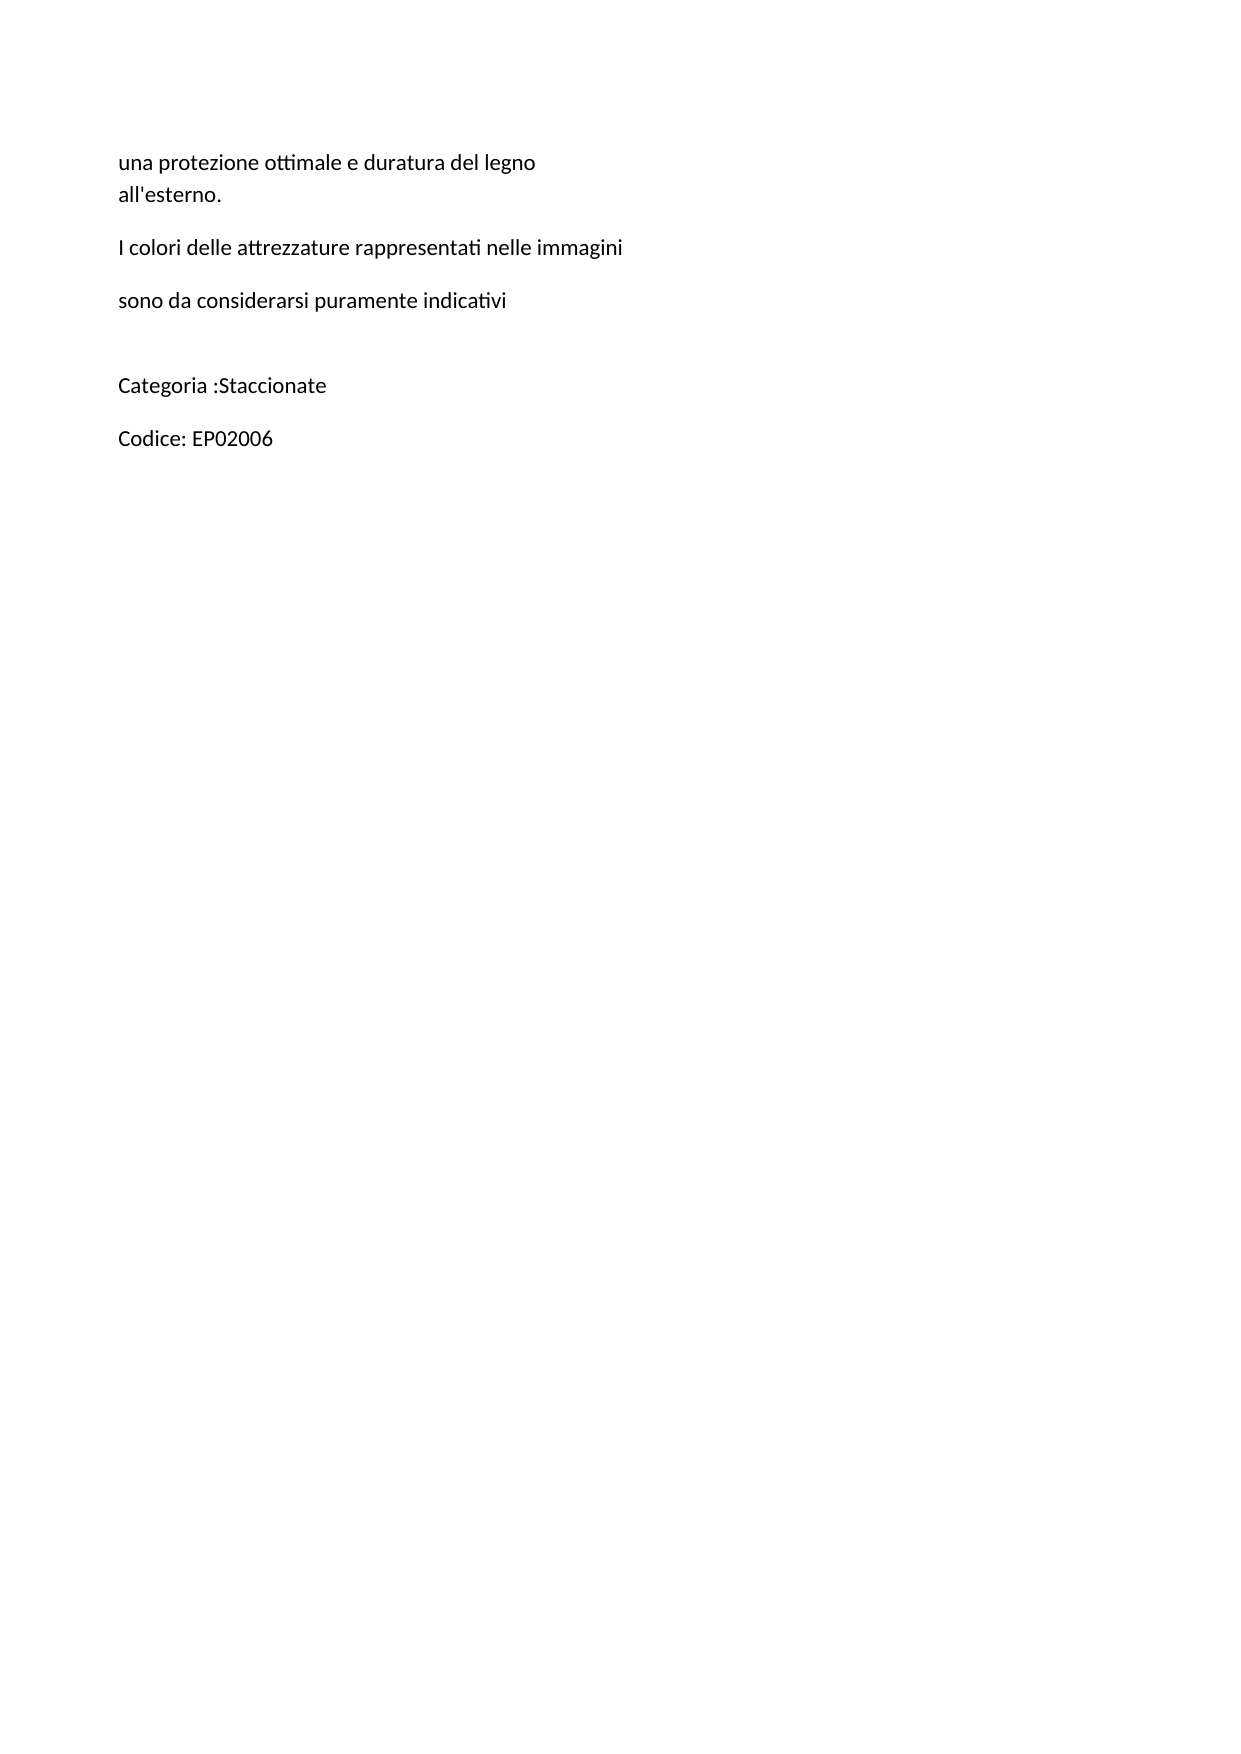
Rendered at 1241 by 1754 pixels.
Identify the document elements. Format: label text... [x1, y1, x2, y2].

text I colori delle attrezzature rappresentati nelle immagini [118, 233, 1122, 261]
text sono da considerarsi puramente indicativi [118, 286, 1122, 346]
text Codice: EP02006 [118, 424, 1122, 452]
text Categoria :Staccionate [118, 371, 1122, 399]
text una protezione ottimale e duratura del legno all'esterno. [118, 148, 1122, 208]
